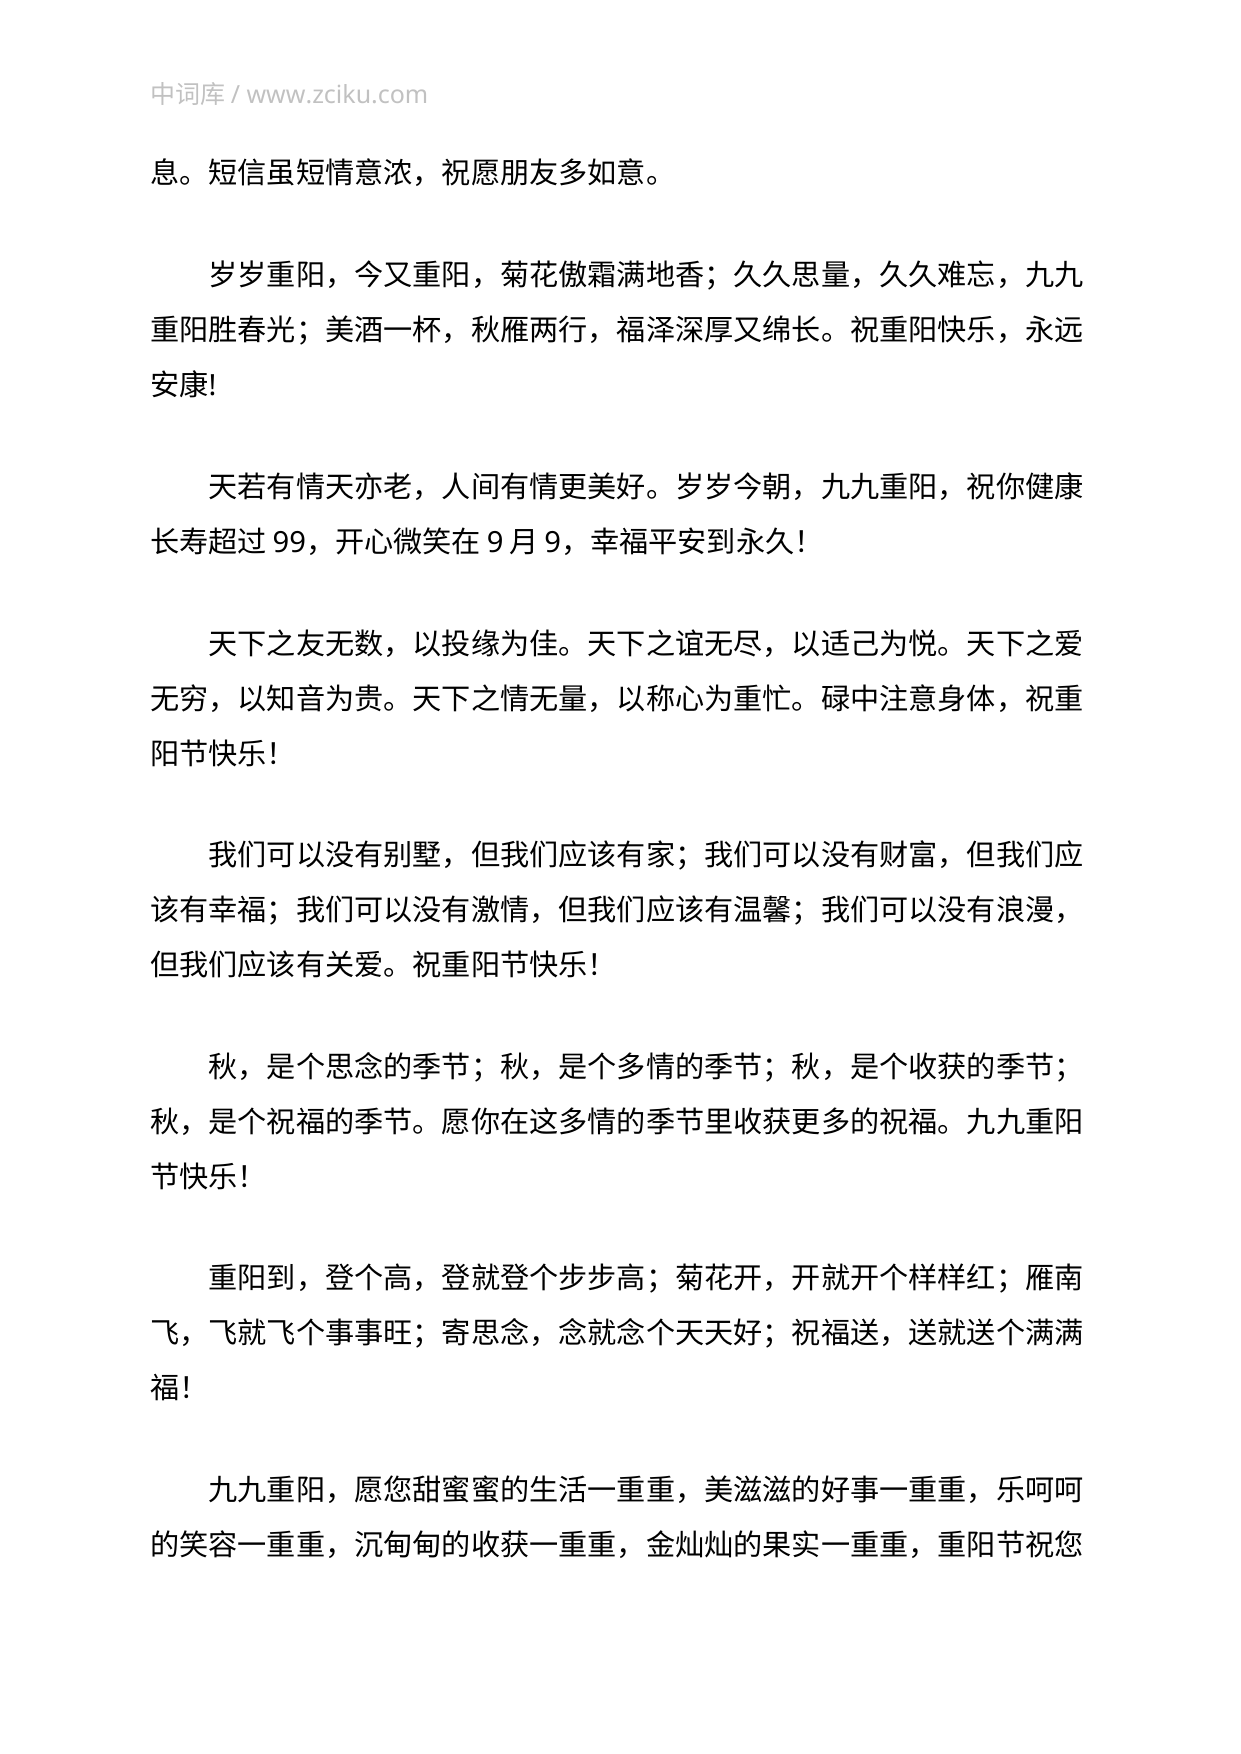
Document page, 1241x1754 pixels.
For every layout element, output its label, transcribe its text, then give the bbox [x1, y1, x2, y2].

text 重阳到，登个高，登就登个步步高；菊花开，开就开个样样红；雁南飞，飞就飞个事事旺；寄思念，念就念个天天好；祝福送，送就送个满满福！ [150, 1255, 1090, 1407]
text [150, 150, 1090, 192]
text 天下之友无数，以投缘为佳。天下之谊无尽，以适己为悦。天下之爱无穷，以知音为贵。天下之情无量，以称心为重忙。碌中注意身体，祝重阳节快乐！ [150, 620, 1090, 772]
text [150, 1467, 1090, 1564]
text 秋，是个思念的季节；秋，是个多情的季节；秋，是个收获的季节；秋，是个祝福的季节。愿你在这多情的季节里收获更多的祝福。九九重阳节快乐！ [150, 1043, 1090, 1196]
text 天若有情天亦老，人间有情更美好。岁岁今朝，九九重阳，祝你健康长寿超过99，开心微笑在9月9，幸福平安到永久！ [150, 463, 1090, 561]
text 岁岁重阳，今又重阳，菊花傲霜满地香；久久思量，久久难忘，九九重阳胜春光；美酒一杯，秋雁两行，福泽深厚又绵长。祝重阳快乐，永远安康! [150, 252, 1090, 404]
text 我们可以没有别墅，但我们应该有家；我们可以没有财富，但我们应该有幸福；我们可以没有激情，但我们应该有温馨；我们可以没有浪漫，但我们应该有关爱。祝重阳节快乐！ [150, 832, 1090, 984]
